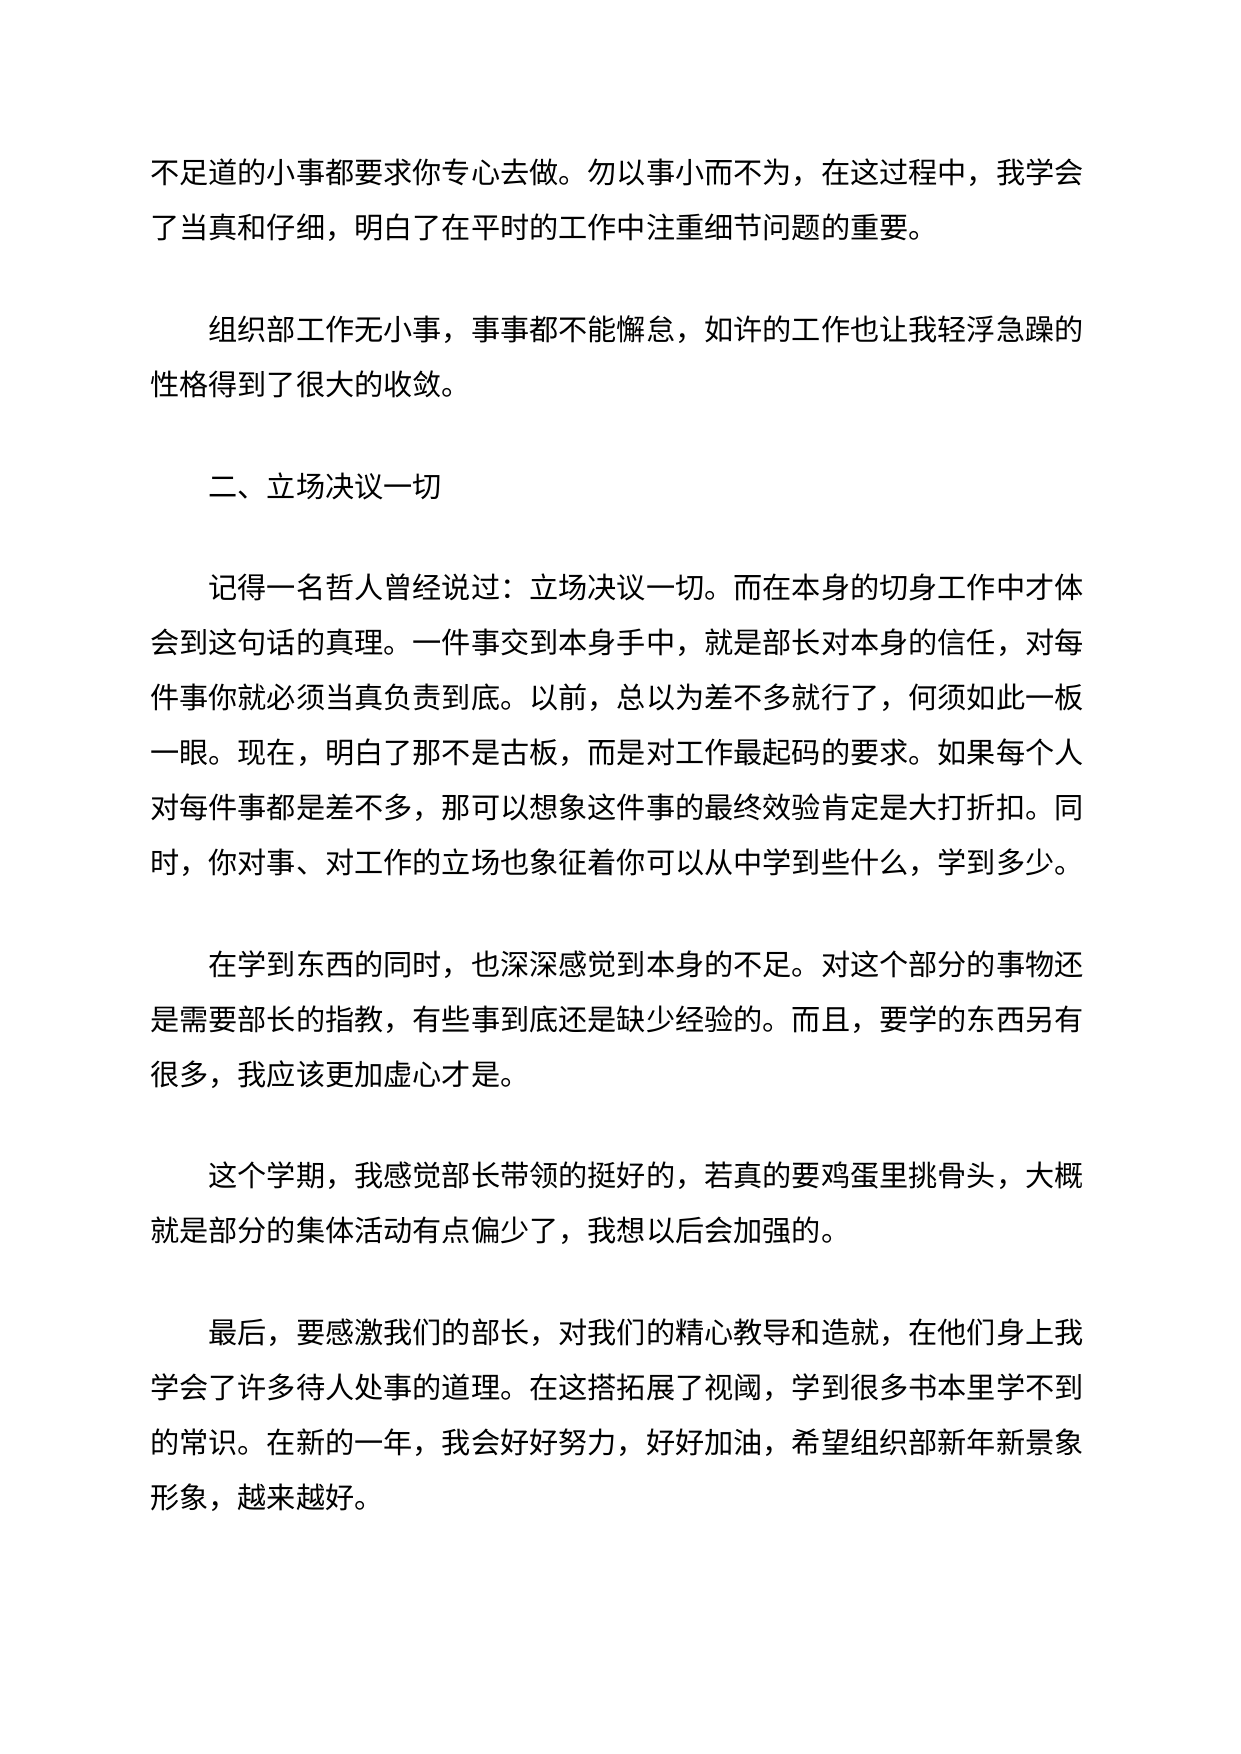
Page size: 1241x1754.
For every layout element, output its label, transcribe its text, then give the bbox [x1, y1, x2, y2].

text 记得一名哲人曾经说过：立场决议一切。而在本身的切身工作中才体会到这句话的真理。一件事交到本身手中，就是部长对本身的信任，对每件事你就必须当真负责到底。以前，总以为差不多就行了，何须如此一板一眼。现在，明白了那不是古板，而是对工作最起码的要求。如果每个人对每件事都是差不多，那可以想象这件事的最终效验肯定是大打折扣。同时，你对事、对工作的立场也象征着你可以从中学到些什么，学到多少。 [150, 565, 1090, 882]
text 组织部工作无小事，事事都不能懈怠，如许的工作也让我轻浮急躁的性格得到了很大的收敛。 [150, 307, 1090, 404]
text 这个学期，我感觉部长带领的挺好的，若真的要鸡蛋里挑骨头，大概就是部分的集体活动有点偏少了，我想以后会加强的。 [150, 1153, 1090, 1250]
text 最后，要感激我们的部长，对我们的精心教导和造就，在他们身上我学会了许多待人处事的道理。在这搭拓展了视阈，学到很多书本里学不到的常识。在新的一年，我会好好努力，好好加油，希望组织部新年新景象形象，越来越好。 [150, 1309, 1090, 1517]
text 在学到东西的同时，也深深感觉到本身的不足。对这个部分的事物还是需要部长的指教，有些事到底还是缺少经验的。而且，要学的东西另有很多，我应该更加虚心才是。 [150, 941, 1090, 1093]
text 二、立场决议一切 [150, 463, 1090, 506]
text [150, 150, 1090, 247]
